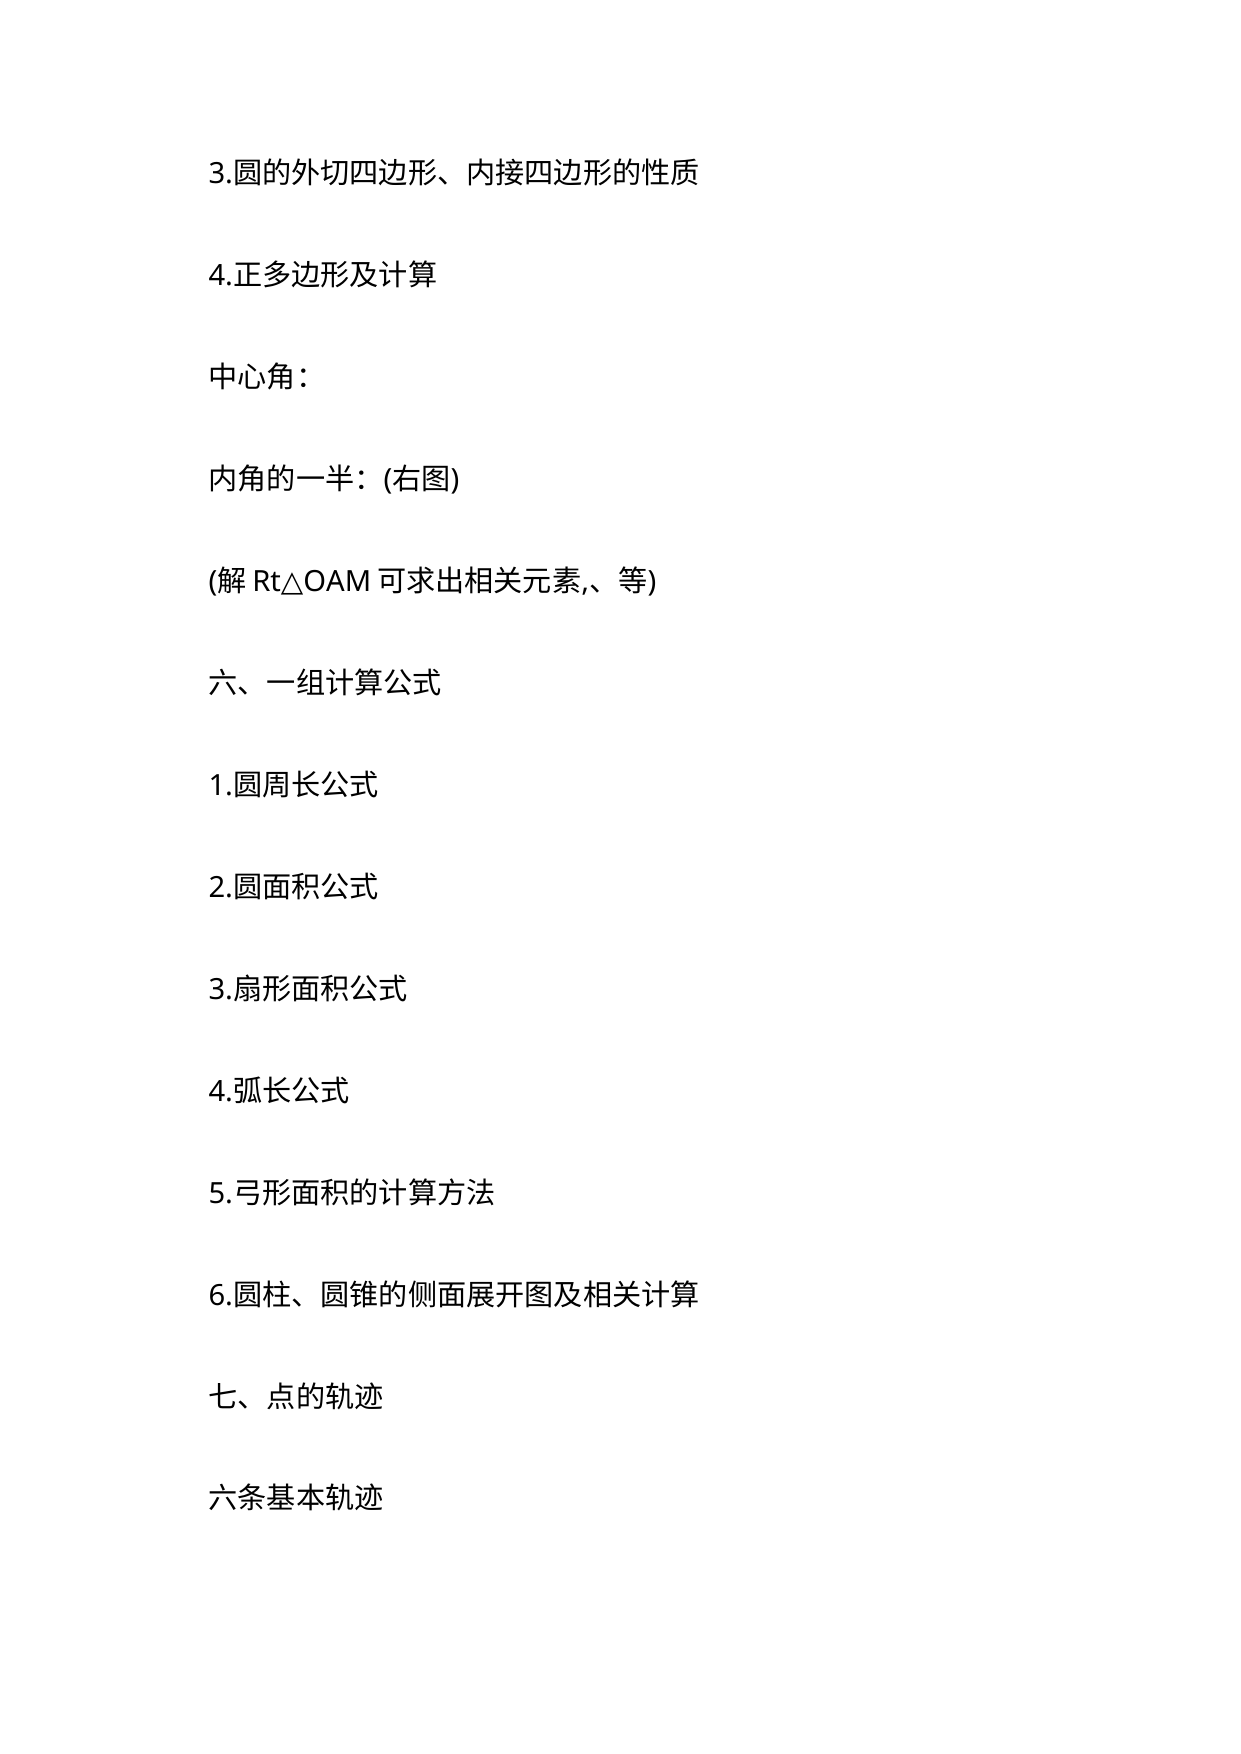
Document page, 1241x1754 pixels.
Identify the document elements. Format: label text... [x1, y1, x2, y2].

text 4.正多边形及计算 [150, 252, 1090, 294]
text 六、一组计算公式 [150, 660, 1090, 702]
text 1.圆周长公式 [150, 761, 1090, 804]
text 4.弧长公式 [150, 1067, 1090, 1110]
text 5.弓形面积的计算方法 [150, 1169, 1090, 1212]
text 3.圆的外切四边形、内接四边形的性质 [150, 150, 1090, 192]
text 六条基本轨迹 [150, 1475, 1090, 1517]
text 6.圆柱、圆锥的侧面展开图及相关计算 [150, 1271, 1090, 1314]
text 七、点的轨迹 [150, 1373, 1090, 1416]
text 内角的一半：(右图) [150, 456, 1090, 498]
text 2.圆面积公式 [150, 863, 1090, 906]
text 3.扇形面积公式 [150, 965, 1090, 1008]
text (解Rt△OAM可求出相关元素,、等) [150, 558, 1090, 600]
text 中心角： [150, 354, 1090, 396]
